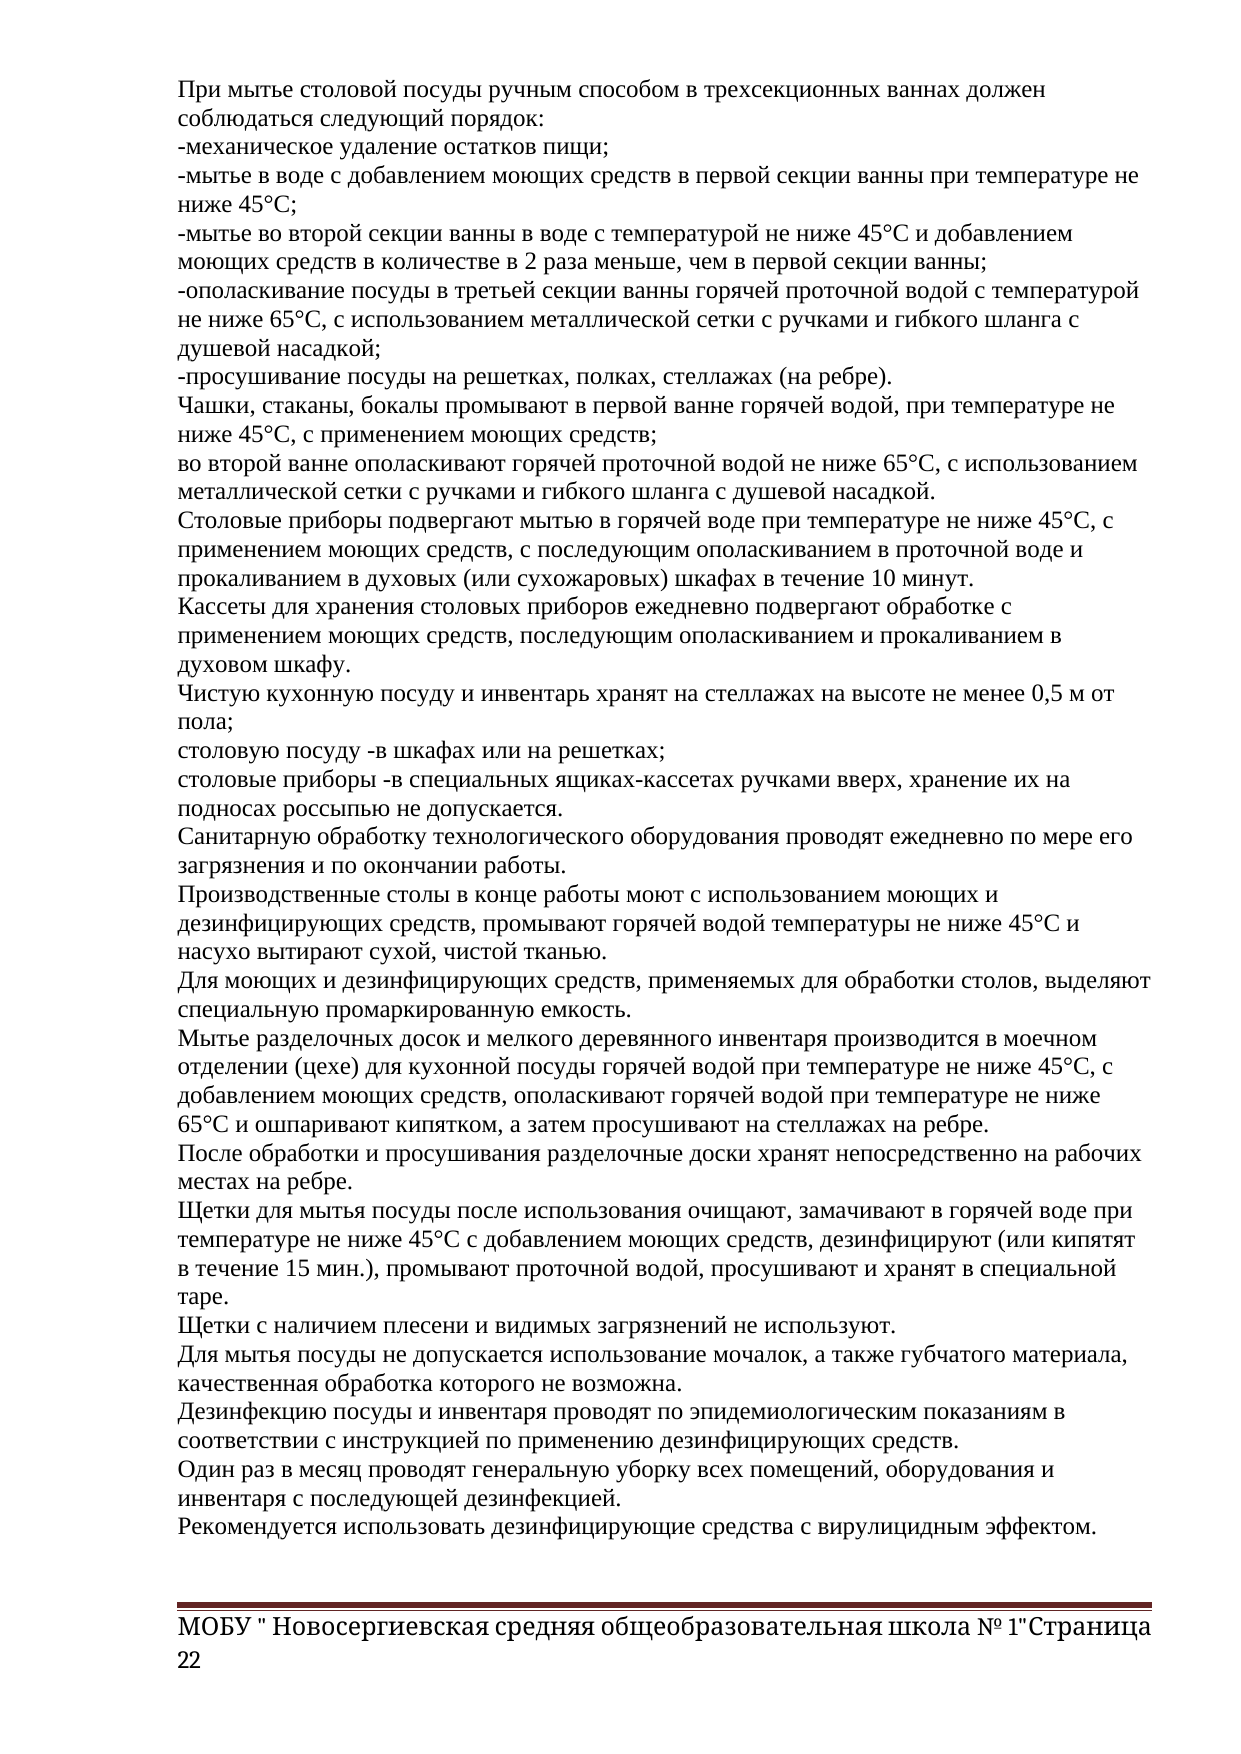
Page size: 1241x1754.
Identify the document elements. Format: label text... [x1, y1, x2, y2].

text Мытье разделочных досок и мелкого деревянного инвентаря производится в моечном отделении (цехе) для кухонной посуды горячей водой при температуре не ниже 45°С, с добавлением моющих средств, ополаскивают горячей водой при температуре не ниже 65°С и ошпаривают кипятком, а затем просушивают на стеллажах на ребре. [177, 1023, 1152, 1138]
text Щетки для мытья посуды после использования очищают, замачивают в горячей воде при температуре не ниже 45°С с добавлением моющих средств, дезинфицируют (или кипятят в течение 15 мин.), промывают проточной водой, просушивают и хранят в специальной таре. [177, 1195, 1152, 1310]
text При мытье столовой посуды ручным способом в трехсекционных ваннах должен соблюдаться следующий порядок: [177, 74, 1152, 131]
text Щетки с наличием плесени и видимых загрязнений не используют. [177, 1310, 1152, 1339]
text -механическое удаление остатков пищи; [177, 131, 1152, 160]
text Санитарную обработку технологического оборудования проводят ежедневно по мере его загрязнения и по окончании работы. [177, 821, 1152, 879]
text Производственные столы в конце работы моют с использованием моющих и дезинфицирующих средств, промывают горячей водой температуры не ниже 45°С и насухо вытирают сухой, чистой тканью. [177, 879, 1152, 965]
text Дезинфекцию посуды и инвентаря проводят по эпидемиологическим показаниям в соответствии с инструкцией по применению дезинфицирующих средств. [177, 1396, 1152, 1454]
text Чистую кухонную посуду и инвентарь хранят на стеллажах на высоте не менее 0,5 м от пола; [177, 678, 1152, 735]
text -мытье в воде с добавлением моющих средств в первой секции ванны при температуре не ниже 45°С; [177, 160, 1152, 218]
text столовую посуду -в шкафах или на решетках; [177, 735, 1152, 764]
text во второй ванне ополаскивают горячей проточной водой не ниже 65°С, с использованием металлической сетки с ручками и гибкого шланга с душевой насадкой. [177, 448, 1152, 505]
text Кассеты для хранения столовых приборов ежедневно подвергают обработке с применением моющих средств, последующим ополаскиванием и прокаливанием в духовом шкафу. [177, 591, 1152, 678]
text столовые приборы -в специальных ящиках-кассетах ручками вверх, хранение их на подносах россыпью не допускается. [177, 764, 1152, 821]
text -ополаскивание посуды в третьей секции ванны горячей проточной водой с температурой не ниже 65°С, с использованием металлической сетки с ручками и гибкого шланга с душевой насадкой; [177, 275, 1152, 361]
text -просушивание посуды на решетках, полках, стеллажах (на ребре). [177, 361, 1152, 390]
text Чашки, стаканы, бокалы промывают в первой ванне горячей водой, при температуре не ниже 45°С, с применением моющих средств; [177, 390, 1152, 448]
text Один раз в месяц проводят генеральную уборку всех помещений, оборудования и инвентаря с последующей дезинфекцией. [177, 1454, 1152, 1511]
text Для моющих и дезинфицирующих средств, применяемых для обработки столов, выделяют специальную промаркированную емкость. [177, 965, 1152, 1023]
text Рекомендуется использовать дезинфицирующие средства с вирулицидным эффектом. [177, 1511, 1152, 1540]
text Столовые приборы подвергают мытью в горячей воде при температуре не ниже 45°С, с применением моющих средств, с последующим ополаскиванием в проточной воде и прокаливанием в духовых (или сухожаровых) шкафах в течение 10 минут. [177, 505, 1152, 591]
text Для мытья посуды не допускается использование мочалок, а также губчатого материала, качественная обработка которого не возможна. [177, 1339, 1152, 1396]
text -мытье во второй секции ванны в воде с температурой не ниже 45°С и добавлением моющих средств в количестве в 2 раза меньше, чем в первой секции ванны; [177, 218, 1152, 275]
text После обработки и просушивания разделочные доски хранят непосредственно на рабочих местах на ребре. [177, 1138, 1152, 1195]
